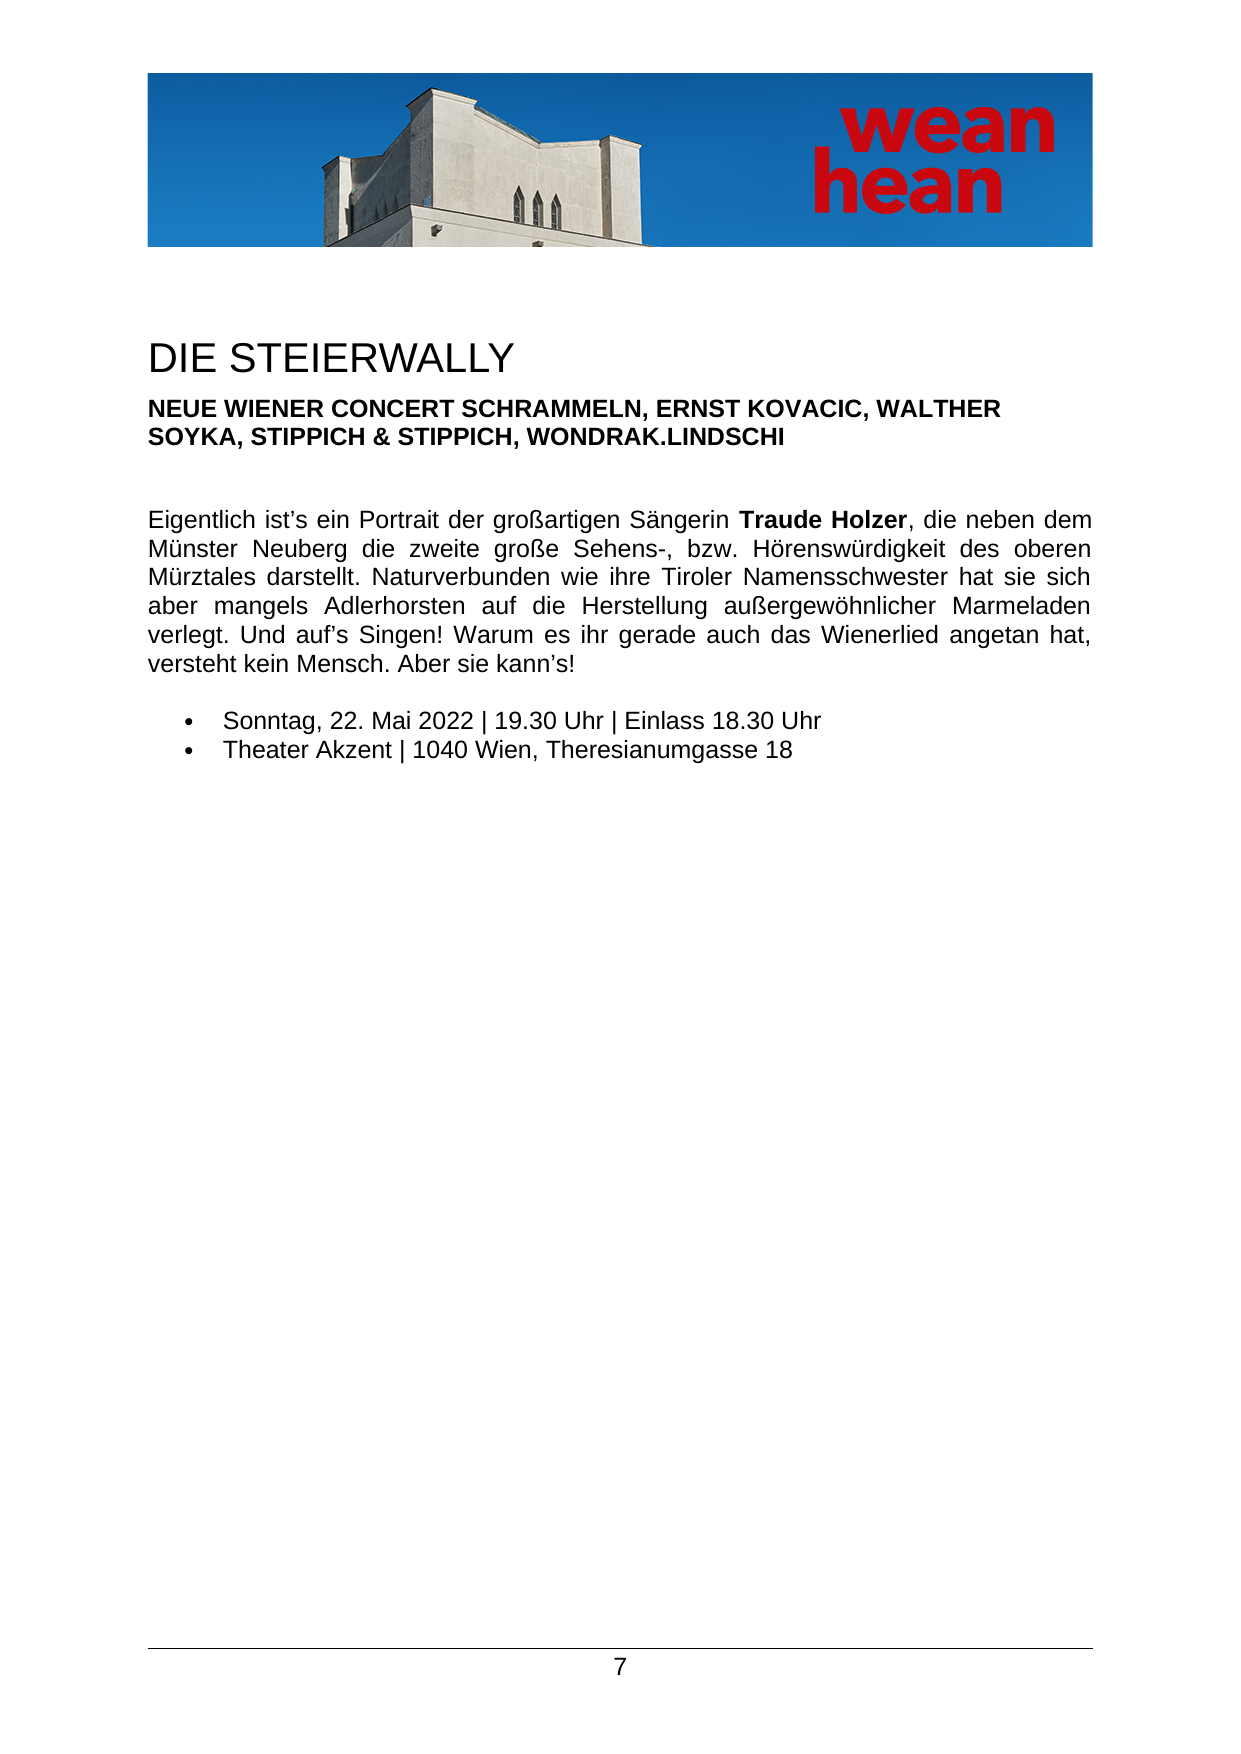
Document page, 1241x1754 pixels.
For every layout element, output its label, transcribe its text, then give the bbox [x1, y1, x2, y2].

list Theater Akzent | 1040 Wien, Theresianumgasse 18 [185, 735, 1093, 764]
text Eigentlich ist’s ein Portrait der großartigen Sängerin Traude Holzer, die neben dem Münster Neuberg die zweite große Sehens-, bzw. Hörenswürdigkeit des oberen Mürztales darstellt. Naturverbunden wie ihre Tiroler Namensschwester hat sie sich aber mangels Adlerhorsten auf die Herstellung außergewöhnlicher Marmeladen verlegt. Und auf’s Singen! Warum es ihr gerade auch das Wienerlied angetan hat, versteht kein Mensch. Aber sie kann’s! [148, 505, 1093, 677]
list Sonntag, 22. Mai 2022 | 19.30 Uhr | Einlass 18.30 Uhr [185, 706, 1093, 735]
text NEUE WIENER CONCERT SCHRAMMELN, ERNST KOVACIC, WALTHER SOYKA, STIPPICH & STIPPICH, WONDRAK.LINDSCHI [148, 393, 1093, 451]
subtitle DIE STEIERWALLY [148, 333, 1093, 381]
picture [147, 73, 1093, 247]
